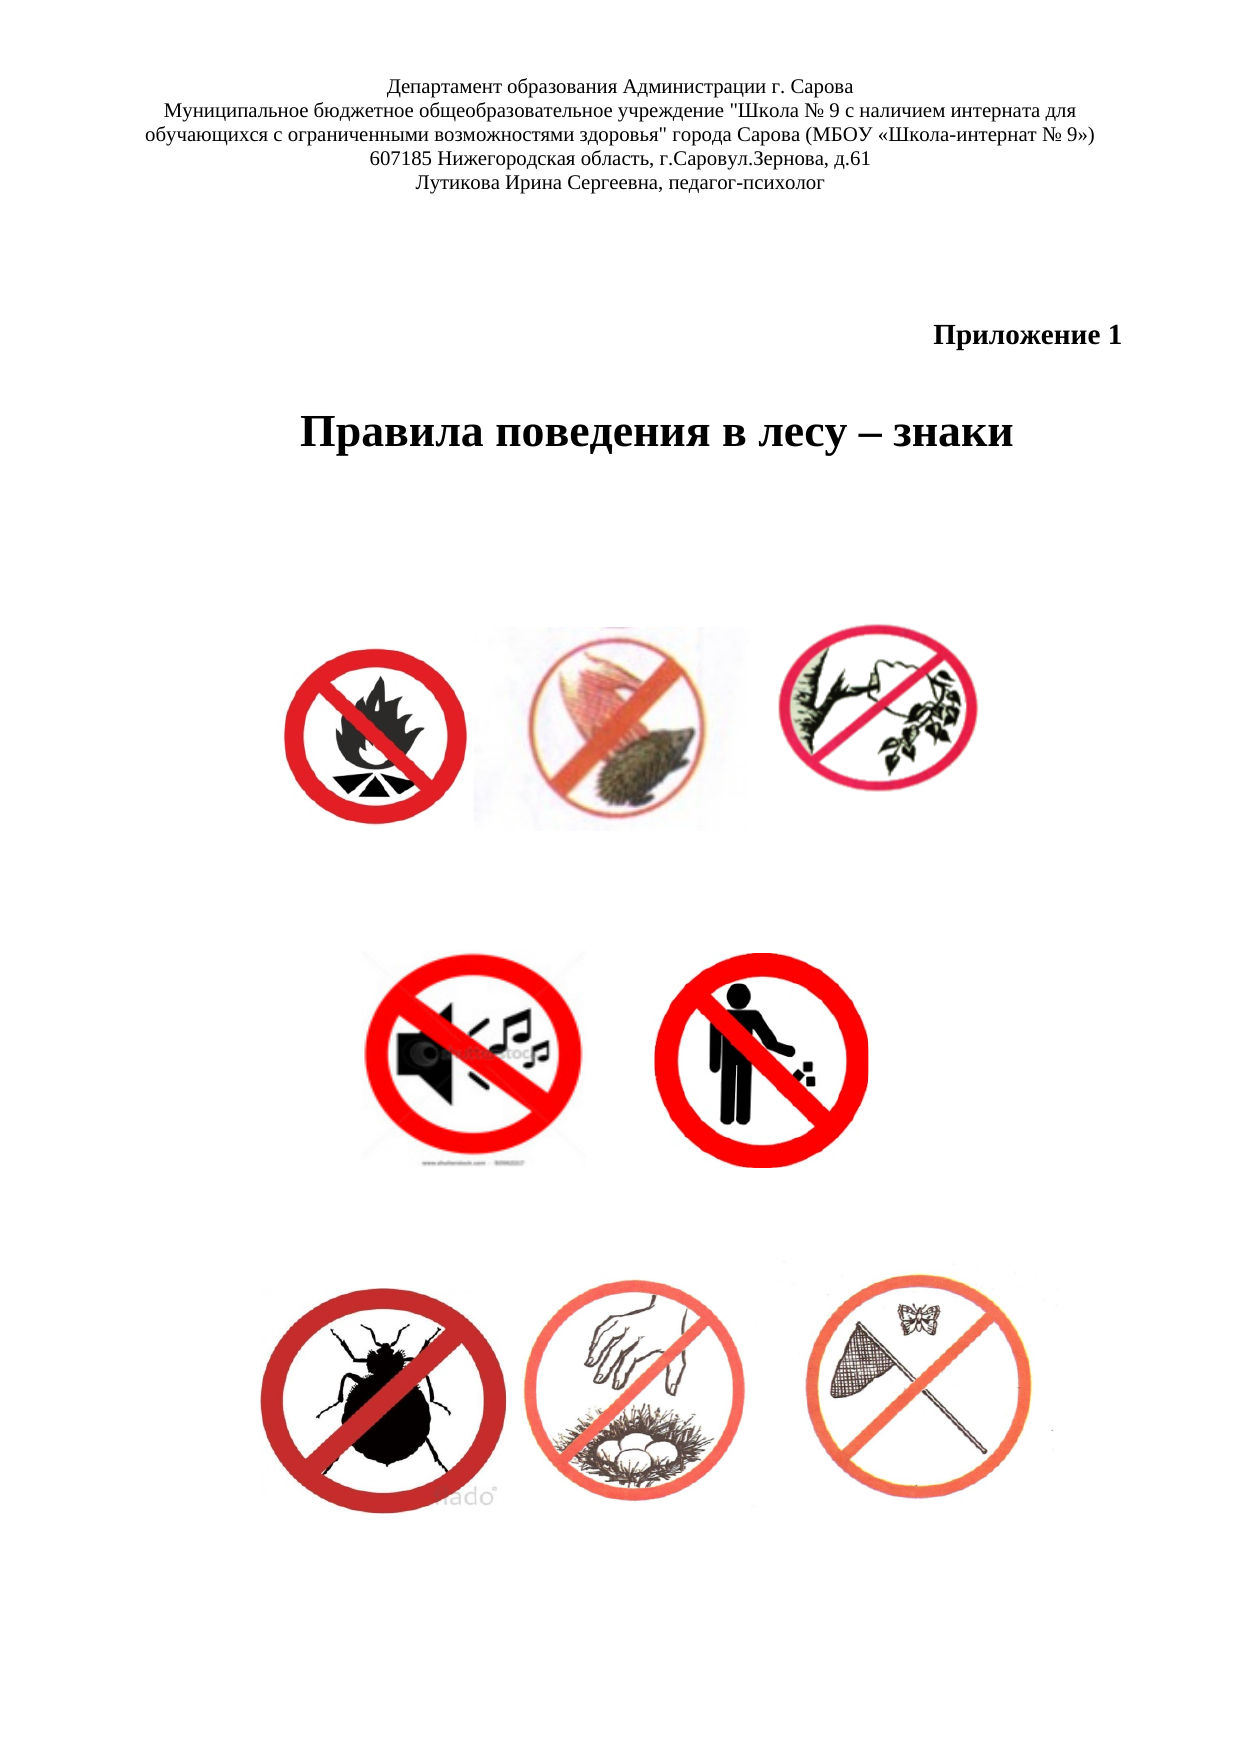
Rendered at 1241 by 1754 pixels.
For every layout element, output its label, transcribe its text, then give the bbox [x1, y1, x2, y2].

picture [654, 953, 869, 1168]
text Правила поведения в лесу – знаки [118, 403, 1122, 456]
picture [259, 1259, 1059, 1514]
picture [361, 950, 587, 1168]
text Приложение 1 [118, 317, 1122, 351]
picture [276, 561, 1027, 831]
